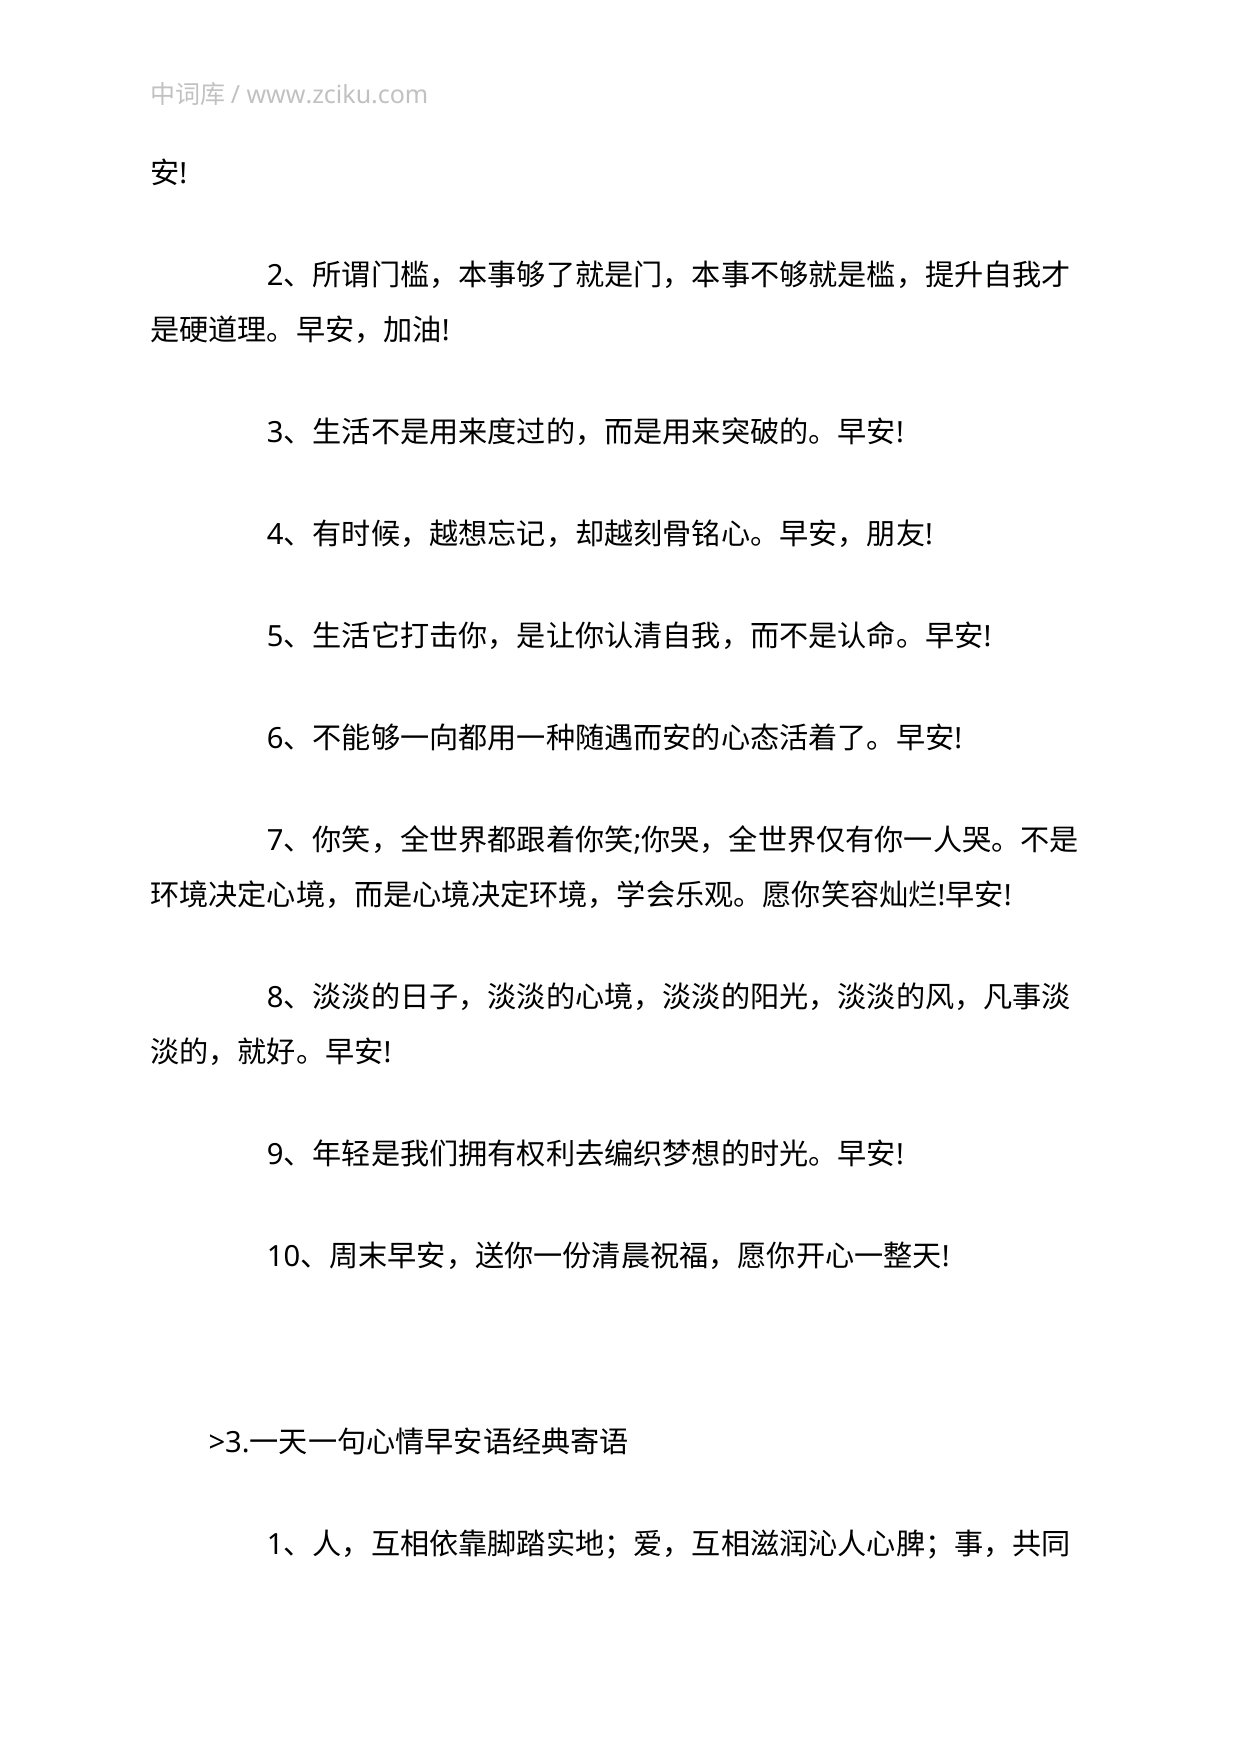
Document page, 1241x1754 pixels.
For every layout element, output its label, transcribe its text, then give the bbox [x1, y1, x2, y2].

text 9、年轻是我们拥有权利去编织梦想的时光。早安! [150, 1131, 1090, 1173]
text 2、所谓门槛，本事够了就是门，本事不够就是槛，提升自我才是硬道理。早安，加油! [150, 252, 1090, 349]
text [150, 1521, 1090, 1563]
text 4、有时候，越想忘记，却越刻骨铭心。早安，朋友! [150, 511, 1090, 553]
text 6、不能够一向都用一种随遇而安的心态活着了。早安! [150, 715, 1090, 757]
text 5、生活它打击你，是让你认清自我，而不是认命。早安! [150, 613, 1090, 655]
text 8、淡淡的日子，淡淡的心境，淡淡的阳光，淡淡的风，凡事淡淡的，就好。早安! [150, 974, 1090, 1071]
text 7、你笑，全世界都跟着你笑;你哭，全世界仅有你一人哭。不是环境决定心境，而是心境决定环境，学会乐观。愿你笑容灿烂!早安! [150, 817, 1090, 914]
text 3、生活不是用来度过的，而是用来突破的。早安! [150, 409, 1090, 451]
text >3.一天一句心情早安语经典寄语 [150, 1419, 1090, 1461]
text 10、周末早安，送你一份清晨祝福，愿你开心一整天! [150, 1233, 1090, 1275]
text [150, 150, 1090, 192]
